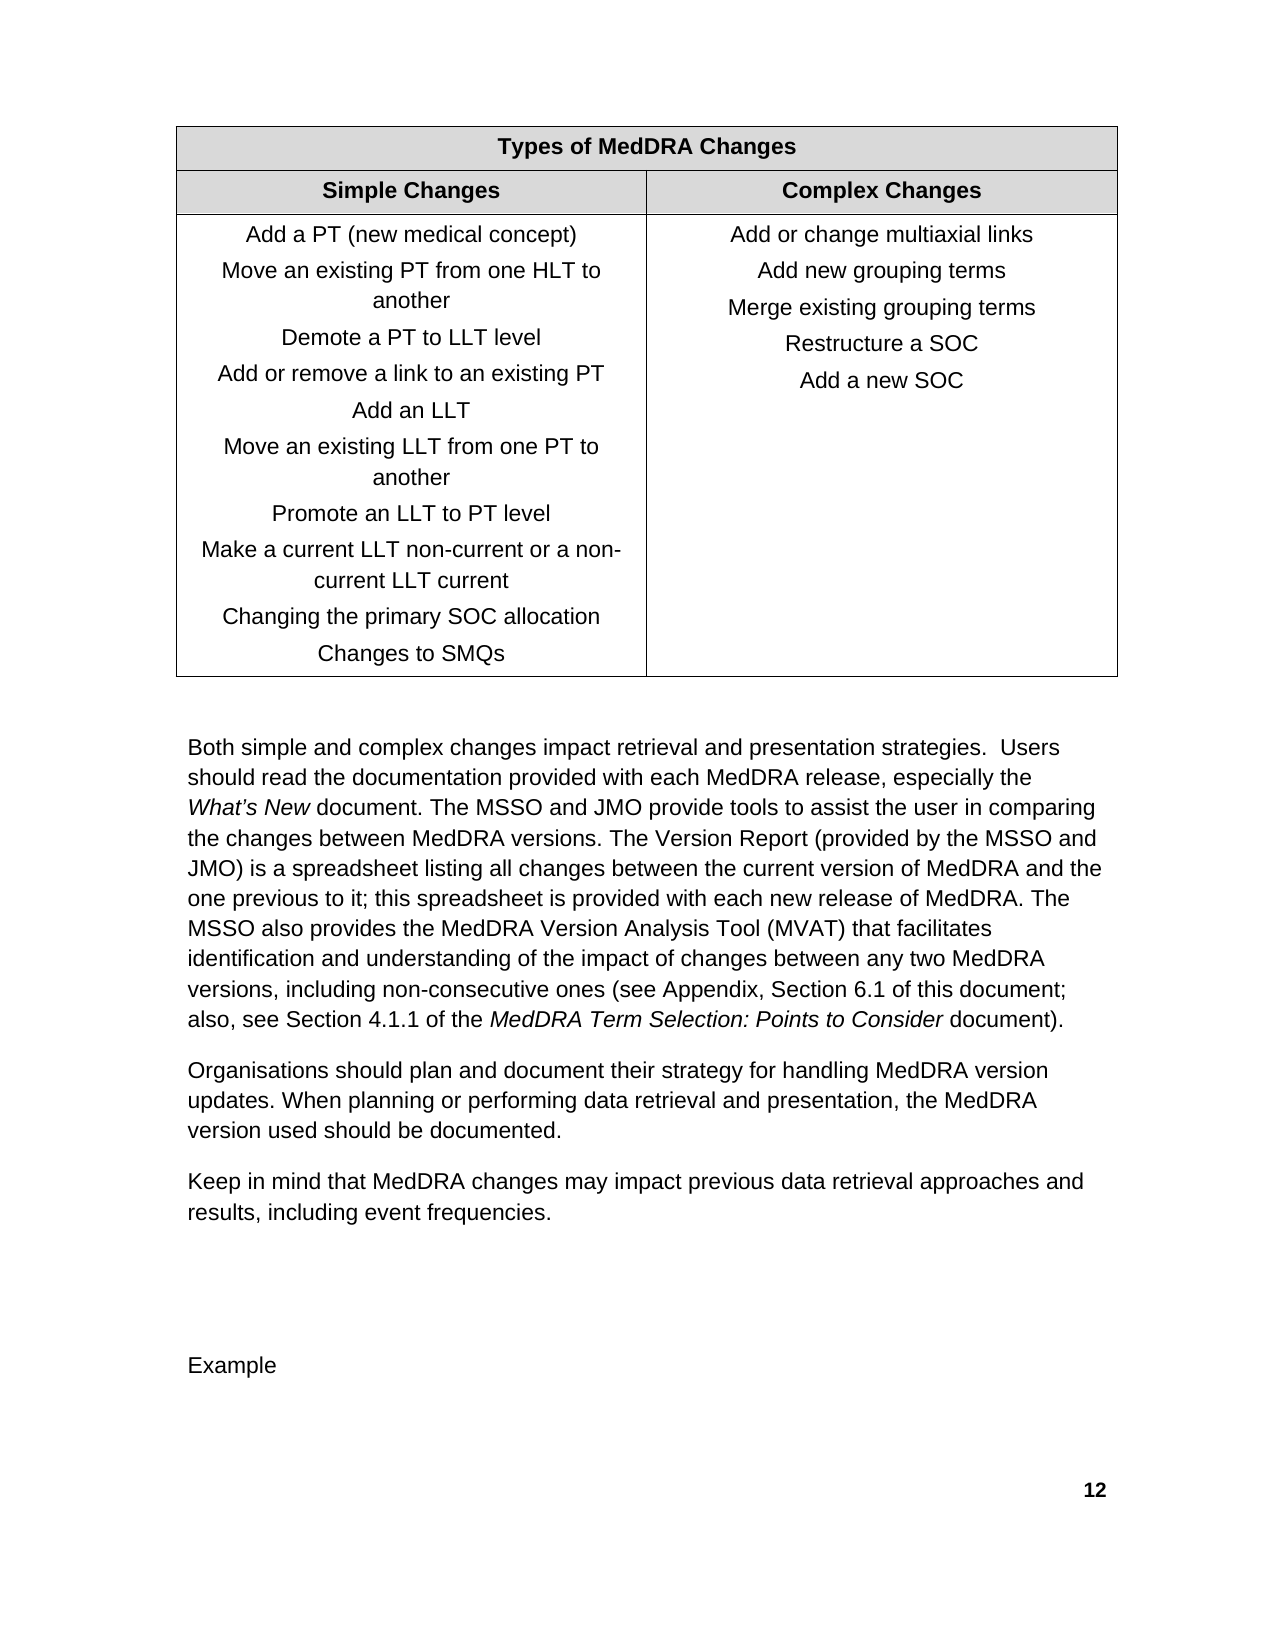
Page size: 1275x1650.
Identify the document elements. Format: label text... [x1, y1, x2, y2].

text Organisations should plan and document their strategy for handling MedDRA version updates. When planning or performing data retrieval and presentation, the MedDRA version used should be documented. [187, 1057, 1106, 1143]
table_cell Add or change multiaxial links Add new grouping terms Merge existing grouping terms Restructure a SOC Add a new SOC [647, 215, 1117, 676]
table_cell Complex Changes [647, 171, 1117, 213]
text Example [187, 1352, 1106, 1378]
table_cell Add a PT (new medical concept) Move an existing PT from one HLT to another Demote a PT to LLT level Add or remove a link to an existing PT Add an LLT Move an existing LLT from one PT to another Promote an LLT to PT level Make a current LLT non-current or a non-current LLT current Changing the primary SOC allocation Changes to SMQs [177, 215, 646, 676]
table_header Types of MedDRA Changes [177, 127, 1117, 170]
text Both simple and complex changes impact retrieval and presentation strategies. Users should read the documentation provided with each MedDRA release, especially the What’s New document. The MSSO and JMO provide tools to assist the user in comparing the changes between MedDRA versions. The Version Report (provided by the MSSO and JMO) is a spreadsheet listing all changes between the current version of MedDRA and the one previous to it; this spreadsheet is provided with each new release of MedDRA. The MSSO also provides the MedDRA Version Analysis Tool (MVAT) that facilitates identification and understanding of the impact of changes between any two MedDRA versions, including non-consecutive ones (see Appendix, Section 6.1 of this document; also, see Section 4.1.1 of the MedDRA Term Selection: Points to Consider document). [187, 734, 1106, 1032]
table_cell Simple Changes [177, 171, 646, 213]
text Keep in mind that MedDRA changes may impact previous data retrieval approaches and results, including event frequencies. [187, 1168, 1106, 1225]
